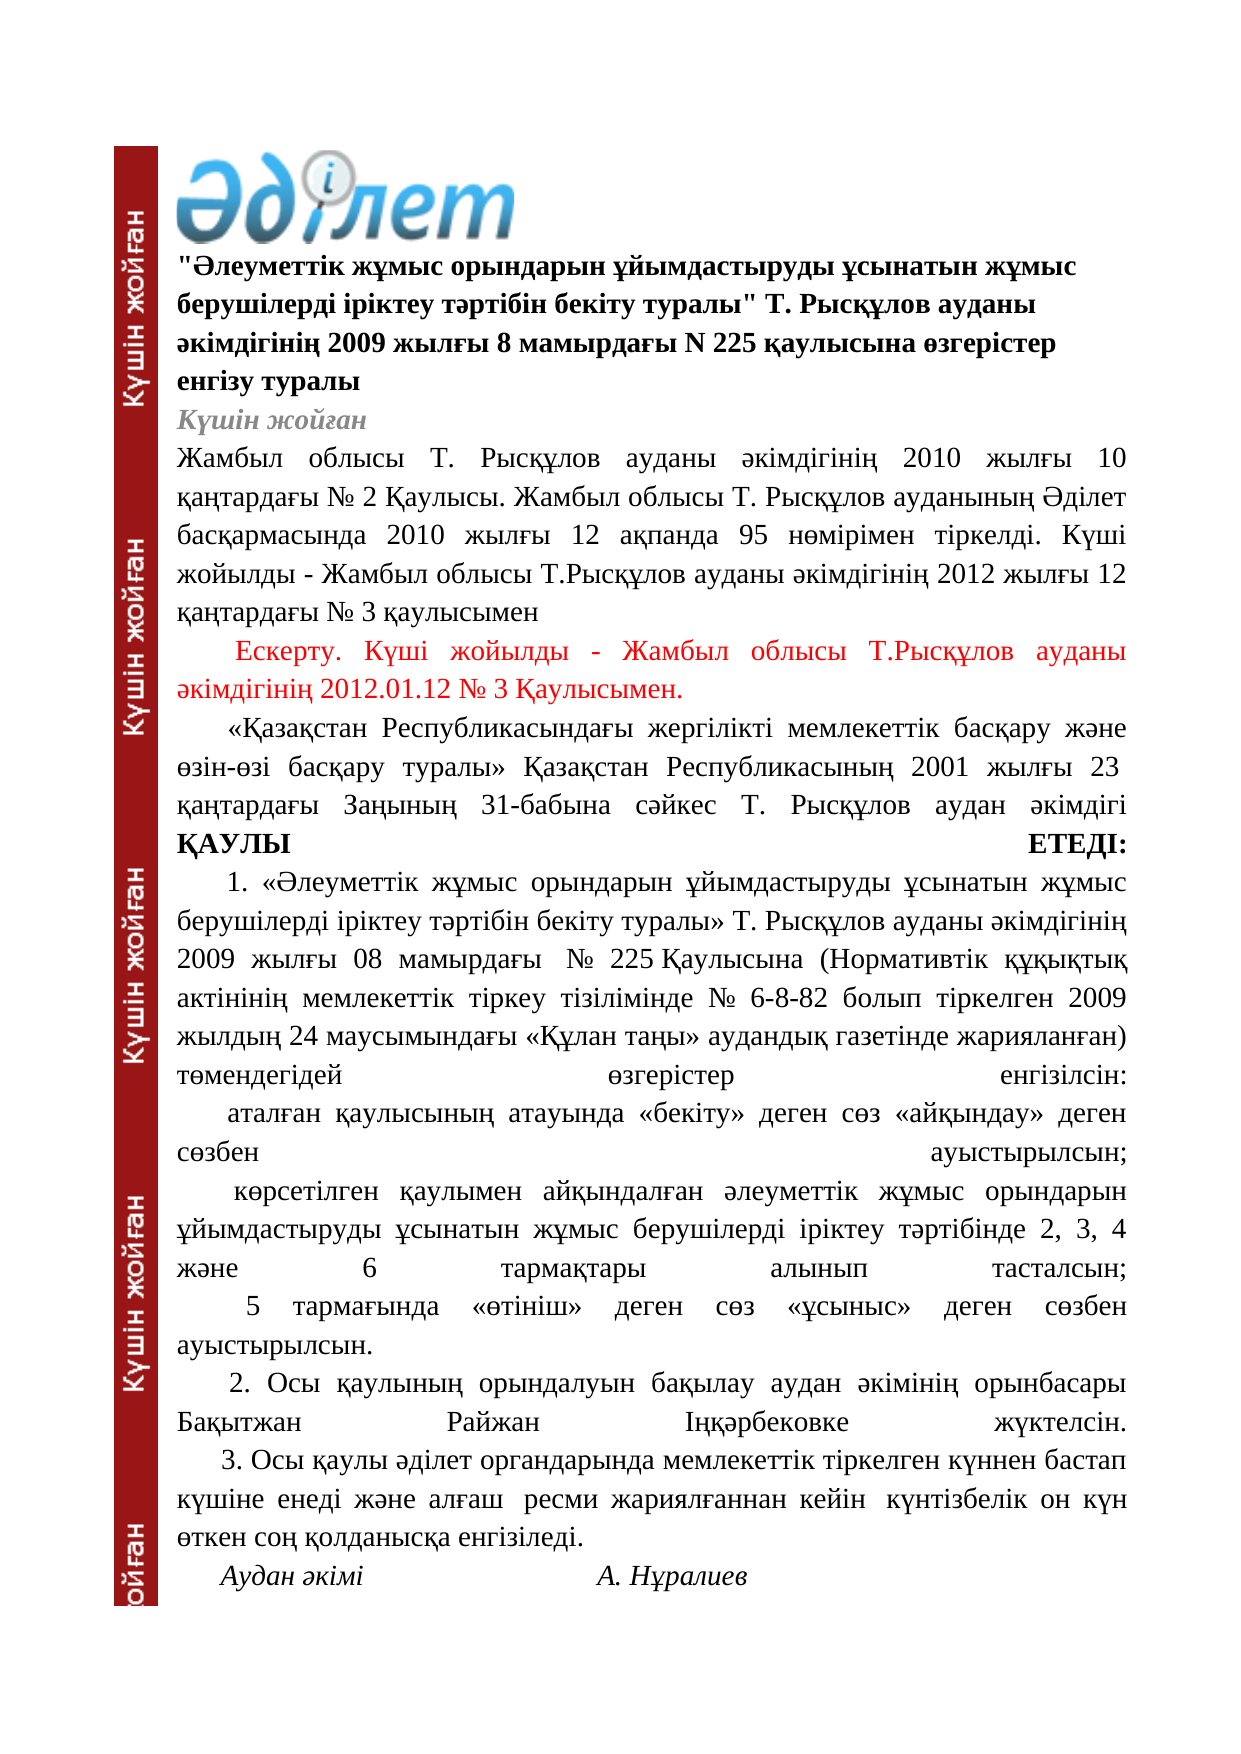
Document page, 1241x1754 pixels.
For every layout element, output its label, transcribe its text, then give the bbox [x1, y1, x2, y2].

text Ескерту. Күші жойылды - Жамбыл облысы Т.Рысқұлов ауданы әкімдігінің 2012.01.12 № 3 Қаулысымен. [112, 633, 1128, 705]
picture [114, 397, 158, 402]
text Күшін жойған [112, 402, 1128, 435]
picture [114, 705, 158, 710]
picture [114, 1553, 158, 1558]
text "Әлеуметтік жұмыс орындарын ұйымдастыруды ұсынатын жұмыс берушілерді іріктеу тәртібін бекіту туралы" Т. Рысқұлов ауданы әкімдігінің 2009 жылғы 8 мамырдағы N 225 қаулысына өзгерістер енгізу туралы [112, 248, 1128, 397]
picture [114, 435, 158, 440]
picture [114, 1592, 158, 1606]
text «Қазақстан Республикасындағы жергілікті мемлекеттік басқару және өзін-өзі басқару туралы» Қазақстан Республикасының 2001 жылғы 23 қаңтардағы Заңының 31-бабына сәйкес Т. Рысқұлов аудан әкімдігі ҚАУЛЫ ЕТЕДІ: 1. «Әлеуметтік жұмыс орындарын ұйымдастыруды ұсынатын жұмыс берушілерді іріктеу тәртібін бекіту туралы» Т. Рысқұлов ауданы әкімдігінің 2009 жылғы 08 мамырдағы № 225 Қаулысына (Нормативтік құқықтық актінінің мемлекеттік тіркеу тізілімінде № 6-8-82 болып тіркелген 2009 жылдың 24 маусымындағы «Құлан таңы» аудандық газетінде жарияланған) төмендегідей өзгерістер енгізілсін: аталған қаулысының атауында «бекіту» деген сөз «айқындау» деген сөзбен ауыстырылсын; көрсетілген қаулымен айқындалған әлеуметтік жұмыс орындарын ұйымдастыруды ұсынатын жұмыс берушілерді іріктеу тәртібінде 2, 3, 4 және 6 тармақтары алынып тасталсын; 5 тармағында «өтініш» деген сөз «ұсыныс» деген сөзбен ауыстырылсын. 2. Осы қаулының орындалуын бақылау аудан әкімінің орынбасары Бақытжан Райжан Іңқәрбековке жүктелсін. 3. Осы қаулы әділет органдарында мемлекеттік тіркелген күннен бастап күшіне енеді және алғаш ресми жариялғаннан кейін күнтізбелік он күн өткен соң қолданысқа енгізіледі. [112, 710, 1128, 1553]
picture [114, 628, 158, 633]
text Аудан әкімі А. Нұралиев [112, 1558, 1128, 1592]
text Жамбыл облысы Т. Рысқұлов ауданы әкімдігінің 2010 жылғы 10 қаңтардағы № 2 Қаулысы. Жамбыл облысы Т. Рысқұлов ауданының Әділет басқармасында 2010 жылғы 12 ақпанда 95 нөмірімен тіркелді. Күші жойылды - Жамбыл облысы Т.Рысқұлов ауданы әкімдігінің 2012 жылғы 12 қаңтардағы № 3 қаулысымен [112, 440, 1128, 628]
picture [114, 146, 158, 248]
picture [176, 150, 515, 244]
